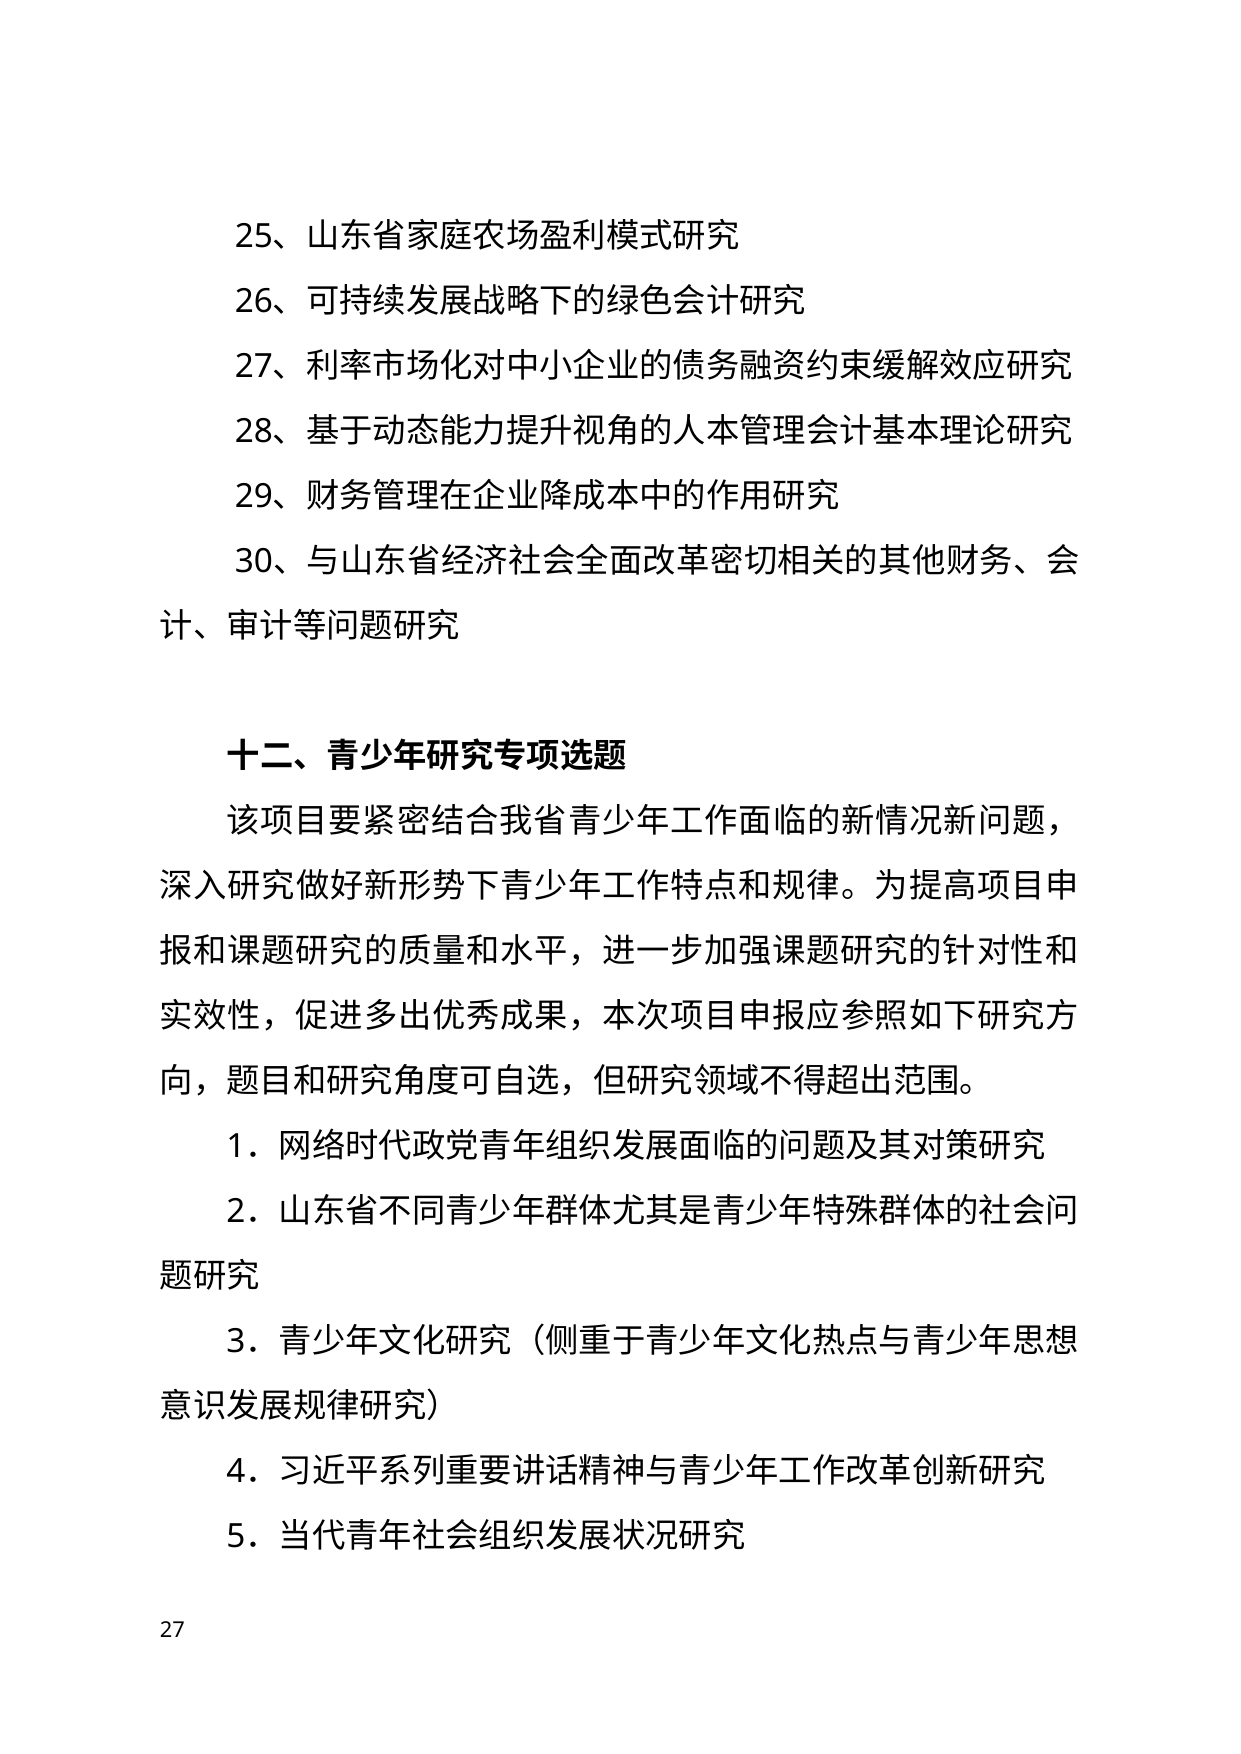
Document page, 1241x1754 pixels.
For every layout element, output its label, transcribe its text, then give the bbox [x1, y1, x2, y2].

text 28、基于动态能力提升视角的人本管理会计基本理论研究 [159, 395, 1081, 460]
text 29、财务管理在企业降成本中的作用研究 [159, 460, 1081, 525]
text 5．当代青年社会组织发展状况研究 [159, 1500, 1081, 1565]
text 25、山东省家庭农场盈利模式研究 [159, 200, 1081, 265]
text 4．习近平系列重要讲话精神与青少年工作改革创新研究 [159, 1435, 1081, 1500]
text 1．网络时代政党青年组织发展面临的问题及其对策研究 [159, 1110, 1081, 1175]
text 2．山东省不同青少年群体尤其是青少年特殊群体的社会问题研究 [159, 1175, 1081, 1305]
text 十二、青少年研究专项选题 [159, 720, 1081, 785]
text 30、与山东省经济社会全面改革密切相关的其他财务、会计、审计等问题研究 [159, 525, 1081, 655]
text 26、可持续发展战略下的绿色会计研究 [159, 265, 1081, 330]
text 27、利率市场化对中小企业的债务融资约束缓解效应研究 [159, 330, 1081, 395]
text 3．青少年文化研究（侧重于青少年文化热点与青少年思想意识发展规律研究） [159, 1305, 1081, 1435]
text 该项目要紧密结合我省青少年工作面临的新情况新问题，深入研究做好新形势下青少年工作特点和规律。为提高项目申报和课题研究的质量和水平，进一步加强课题研究的针对性和实效性，促进多出优秀成果，本次项目申报应参照如下研究方向，题目和研究角度可自选，但研究领域不得超出范围。 [159, 785, 1081, 1110]
